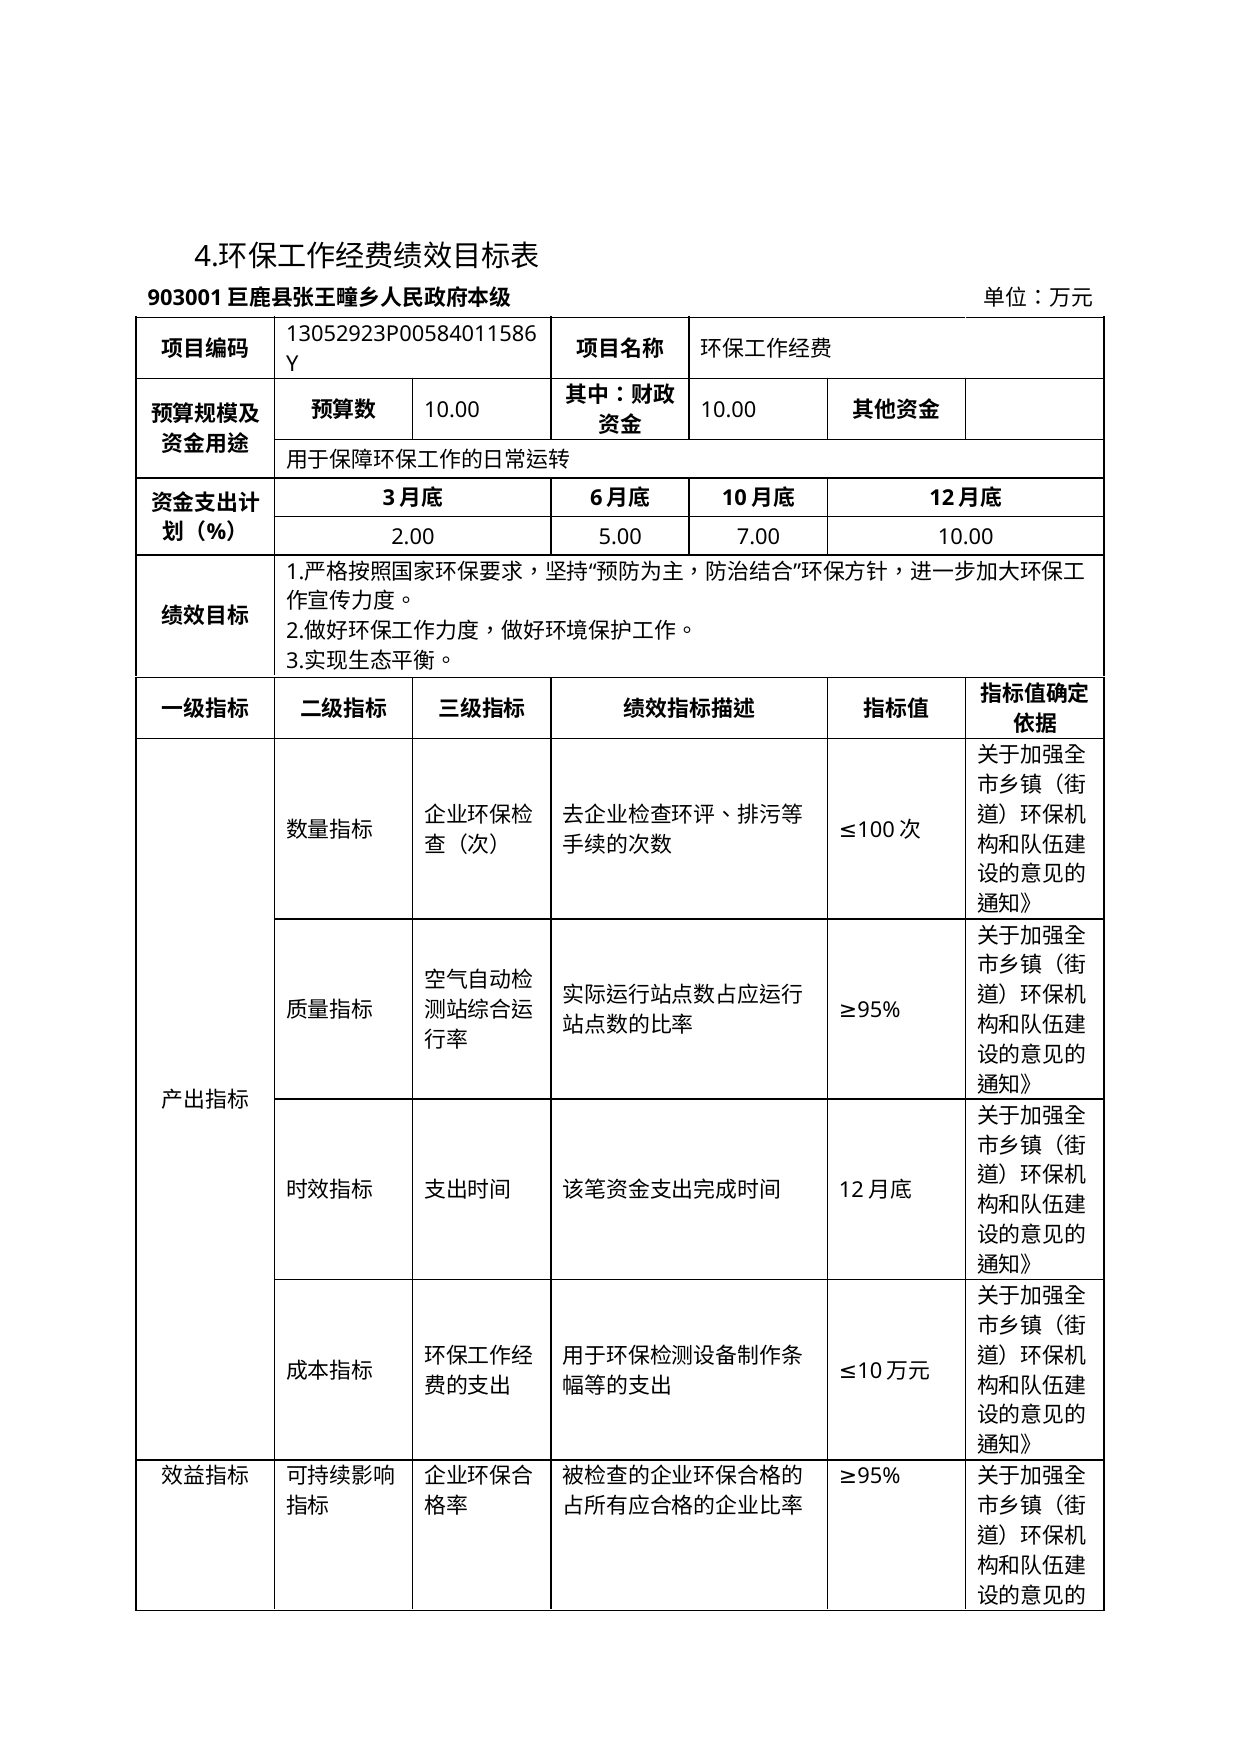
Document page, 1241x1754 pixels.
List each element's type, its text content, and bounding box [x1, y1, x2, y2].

table_cell 关于加强全市乡镇（街道）环保机构和队伍建设的意见的通知》 [966, 1461, 1103, 1609]
table_cell 3月底 [275, 479, 550, 516]
table_cell [966, 379, 1103, 439]
table_cell ≥95% [828, 1461, 965, 1609]
table_cell 10.00 [413, 379, 550, 439]
table_cell 支出时间 [413, 1100, 550, 1279]
table_cell 企业环保检查（次） [413, 739, 550, 918]
table_header 三级指标 [413, 678, 550, 738]
table_header 绩效指标描述 [552, 678, 827, 738]
table_cell 产出指标 [137, 739, 274, 1459]
text 4.环保工作经费绩效目标表 [136, 235, 1104, 275]
table_cell 10月底 [690, 479, 827, 516]
table_cell ≤100次 [828, 739, 965, 918]
table_cell 数量指标 [275, 739, 412, 918]
table_cell 关于加强全市乡镇（街道）环保机构和队伍建设的意见的通知》 [966, 920, 1103, 1098]
table_cell 关于加强全市乡镇（街道）环保机构和队伍建设的意见的通知》 [966, 1100, 1103, 1279]
table_cell 12月底 [828, 1100, 965, 1279]
table_cell 其中：财政 资金 [552, 379, 688, 439]
table_cell 实际运行站点数占应运行站点数的比率 [552, 920, 827, 1098]
table_cell 绩效目标 [137, 556, 274, 675]
table_cell 该笔资金支出完成时间 [552, 1100, 827, 1279]
table_cell 2.00 [275, 517, 550, 554]
table_cell 可持续影响指标 [275, 1461, 412, 1609]
table_header 指标值 [828, 678, 965, 738]
table_cell 项目名称 [552, 318, 688, 378]
table_header 903001巨鹿县张王疃乡人民政府本级 [137, 277, 965, 316]
table_cell 12月底 [828, 479, 1103, 516]
table_cell 10.00 [828, 517, 1103, 554]
table_cell 其他资金 [828, 379, 965, 439]
table_cell 1.严格按照国家环保要求，坚持“预防为主，防治结合”环保方针，进一步加大环保工作宣传力度。 2.做好环保工作力度，做好环境保护工作。 3.实现生态平衡。 [275, 556, 1103, 675]
table_cell 资金支出计划（%） [137, 479, 274, 554]
table_cell 空气自动检测站综合运行率 [413, 920, 550, 1098]
table_cell 用于保障环保工作的日常运转 [275, 440, 1103, 477]
table_cell 质量指标 [275, 920, 412, 1098]
table_cell 5.00 [552, 517, 688, 554]
table_cell 10.00 [690, 379, 827, 439]
table_cell 13052923P00584011586Y [275, 318, 550, 378]
table_cell 预算数 [275, 379, 412, 439]
table_cell 环保工作经费的支出 [413, 1280, 550, 1459]
table_cell 时效指标 [275, 1100, 412, 1279]
table_cell 预算规模及资金用途 [137, 379, 274, 477]
table_cell 用于环保检测设备制作条幅等的支出 [552, 1280, 827, 1459]
table_cell 项目编码 [137, 318, 274, 378]
table_cell 环保工作经费 [690, 318, 1103, 378]
table_cell 关于加强全市乡镇（街道）环保机构和队伍建设的意见的通知》 [966, 739, 1103, 918]
table_header 二级指标 [275, 678, 412, 738]
table_cell 成本指标 [275, 1280, 412, 1459]
table_cell ≥95% [828, 920, 965, 1098]
table_cell 企业环保合格率 [413, 1461, 550, 1609]
table_cell ≤10万元 [828, 1280, 965, 1459]
table_cell 效益指标 [137, 1461, 274, 1609]
table_cell 7.00 [690, 517, 827, 554]
table_cell 被检查的企业环保合格的占所有应合格的企业比率 [552, 1461, 827, 1609]
table_header 指标值确定依据 [966, 678, 1103, 738]
table_cell 6月底 [552, 479, 688, 516]
table_header 一级指标 [137, 678, 274, 738]
table_cell 关于加强全市乡镇（街道）环保机构和队伍建设的意见的通知》 [966, 1280, 1103, 1459]
table_header 单位：万元 [966, 277, 1103, 316]
table_cell 去企业检查环评、排污等手续的次数 [552, 739, 827, 918]
